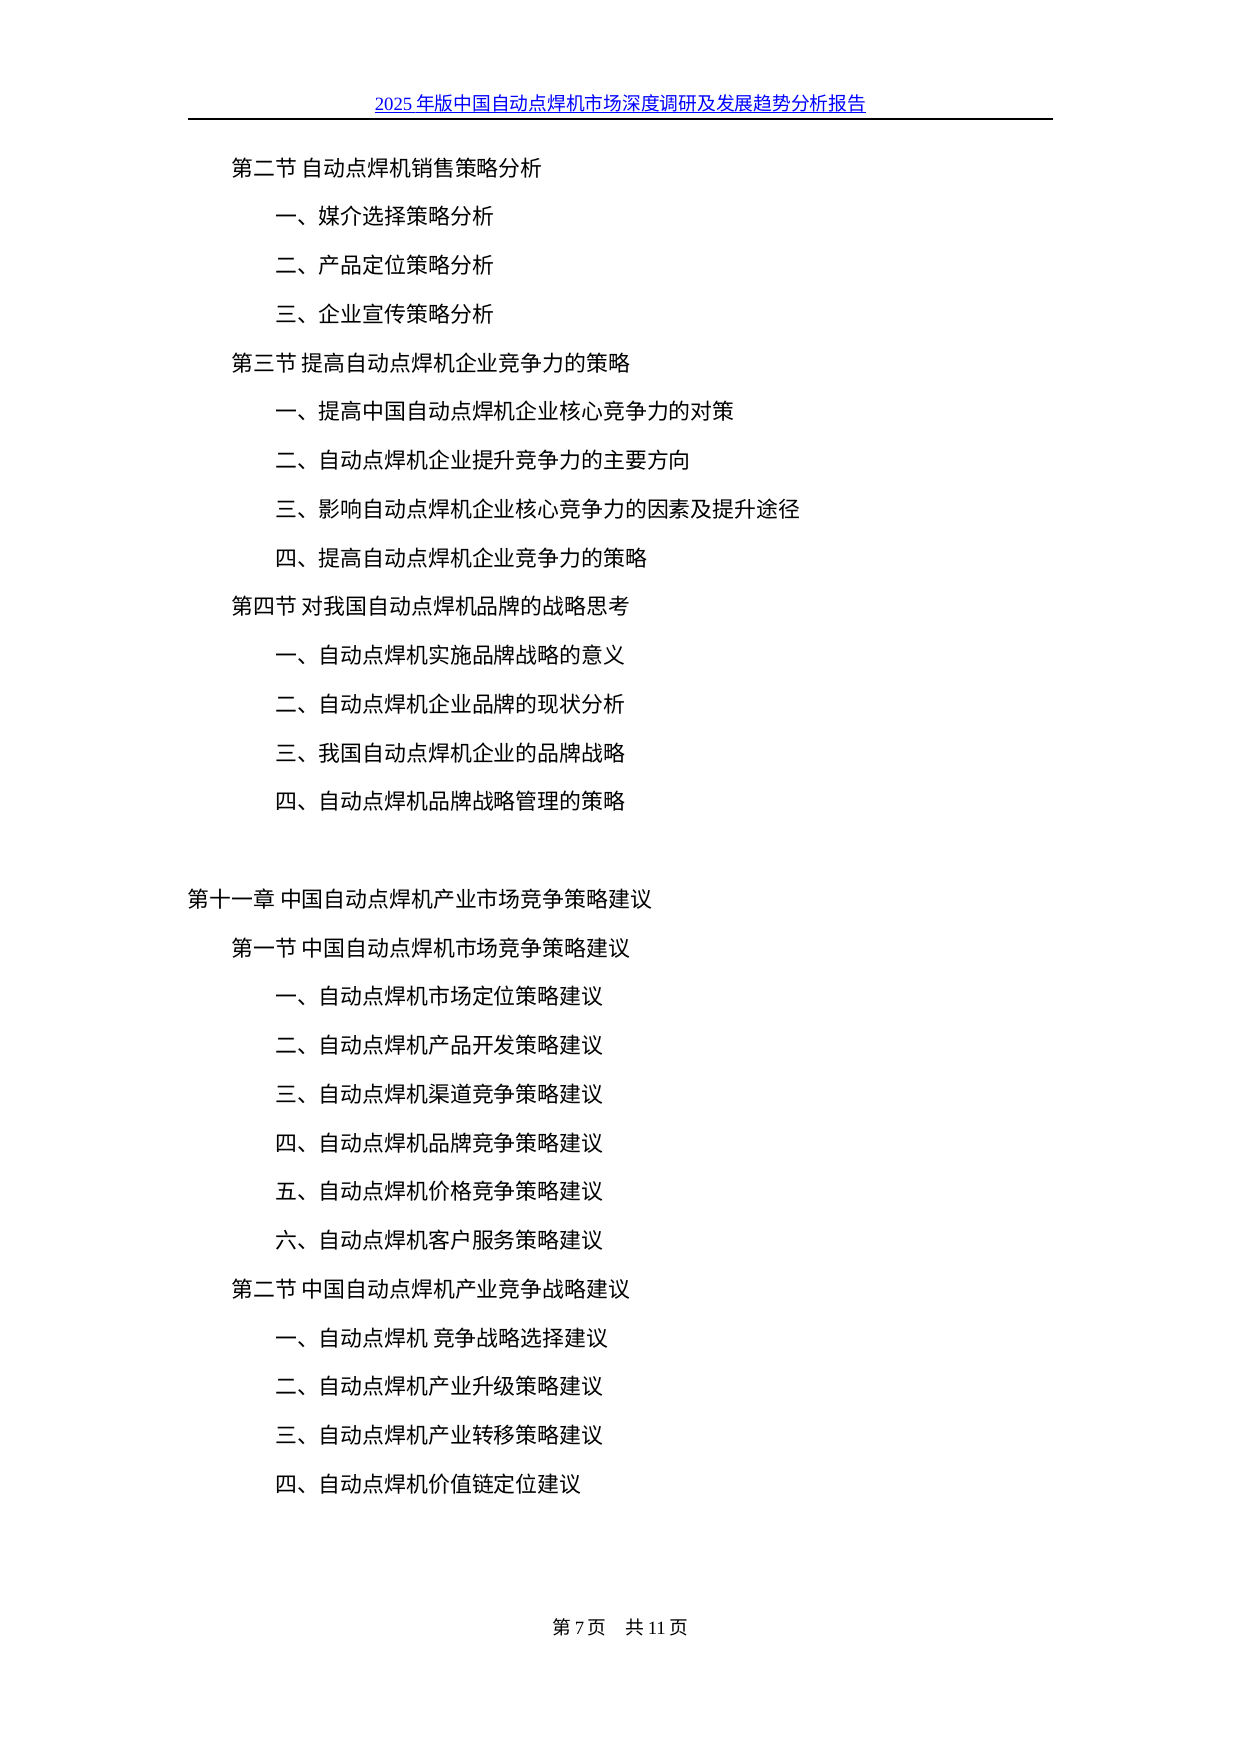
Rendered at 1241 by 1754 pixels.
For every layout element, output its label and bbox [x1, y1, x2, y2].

text [187, 150, 1053, 1499]
